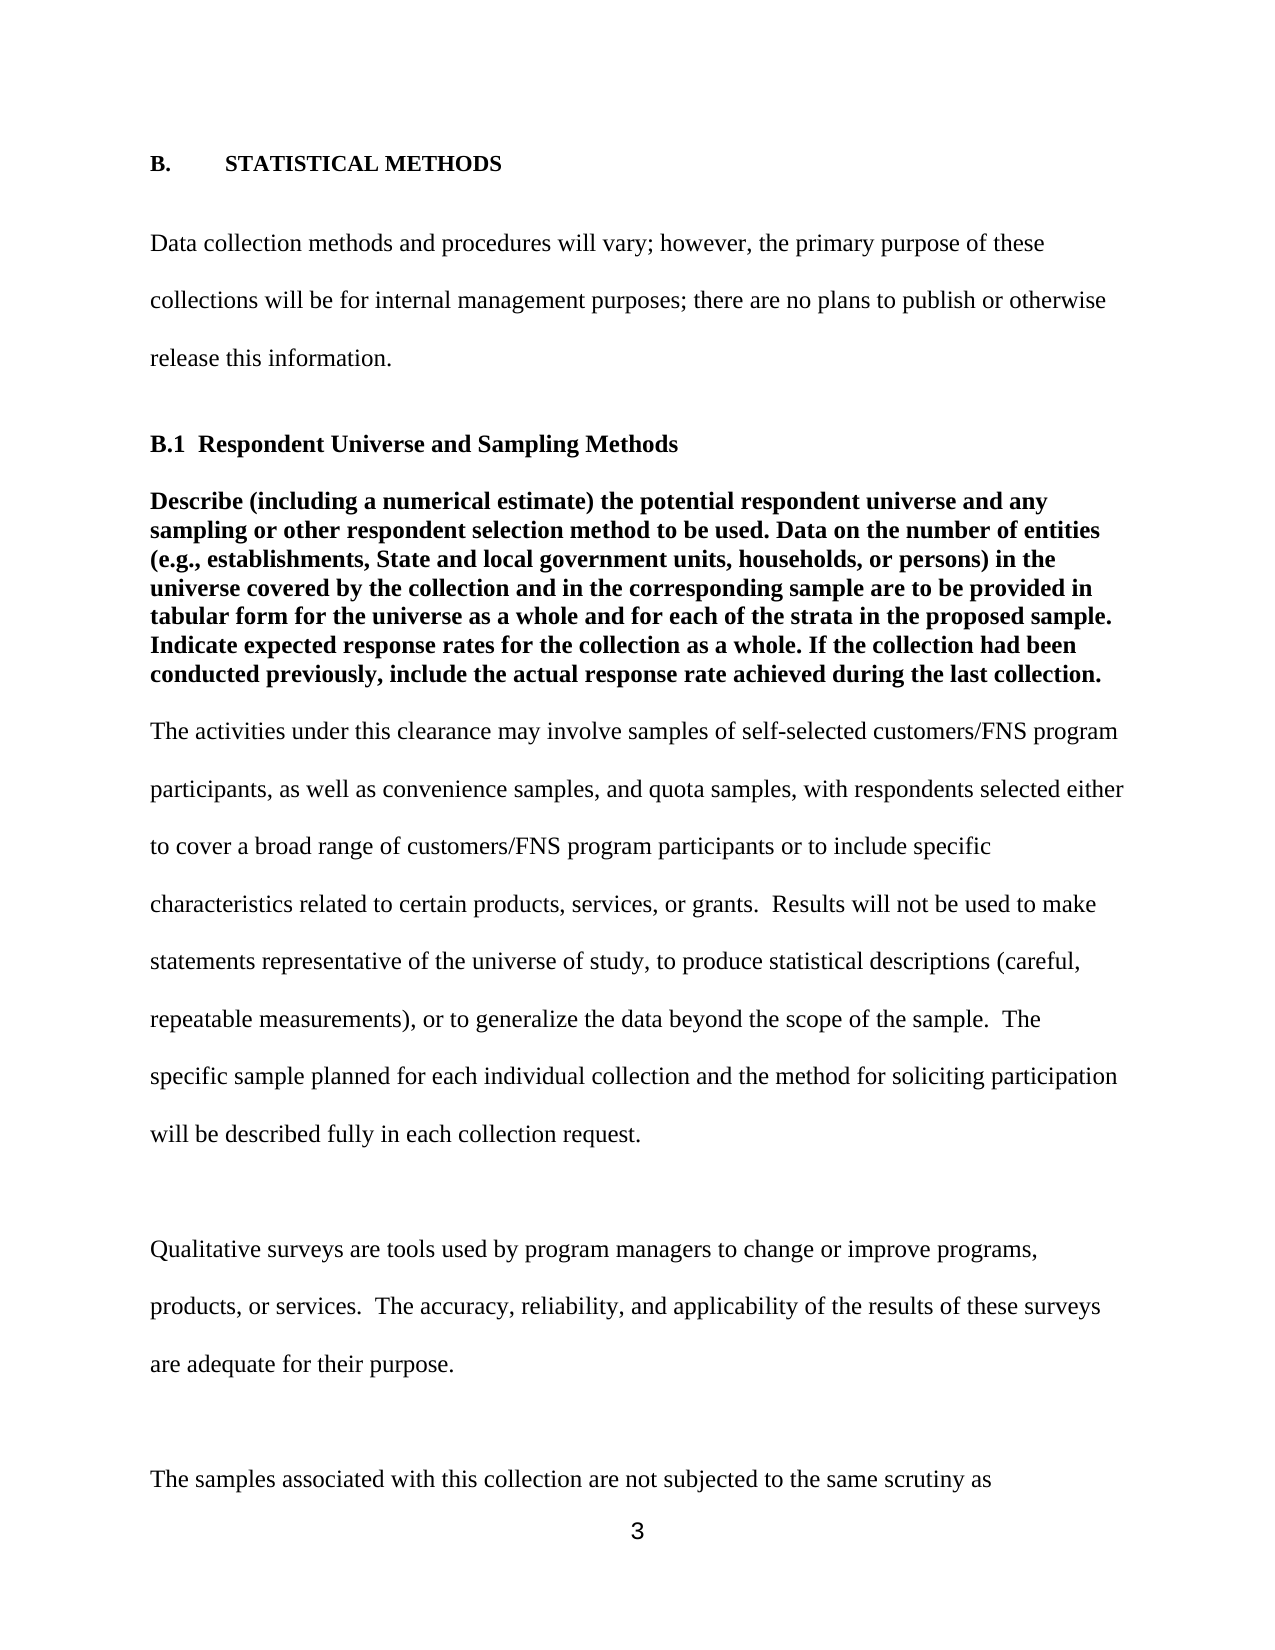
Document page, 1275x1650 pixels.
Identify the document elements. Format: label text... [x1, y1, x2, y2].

text The activities under this clearance may involve samples of self-selected customers/FNS program participants, as well as convenience samples, and quota samples, with respondents selected either to cover a broad range of customers/FNS program participants or to include specific characteristics related to certain products, services, or grants. Results will not be used to make statements representative of the universe of study, to produce statistical descriptions (careful, repeatable measurements), or to generalize the data beyond the scope of the sample. The specific sample planned for each individual collection and the method for soliciting participation will be described fully in each collection request. [150, 716, 1125, 1148]
text B. STATISTICAL METHODS [150, 150, 1125, 176]
text Data collection methods and procedures will vary; however, the primary purpose of these collections will be for internal management purposes; there are no plans to publish or otherwise release this information. [150, 228, 1125, 371]
text Describe (including a numerical estimate) the potential respondent universe and any sampling or other respondent selection method to be used. Data on the number of entities (e.g., establishments, State and local government units, households, or persons) in the universe covered by the collection and in the corresponding sample are to be provided in tabular form for the universe as a whole and for each of the strata in the proposed sample. Indicate expected response rates for the collection as a whole. If the collection had been conducted previously, include the actual response rate achieved during the last collection. [150, 486, 1125, 688]
text Qualitative surveys are tools used by program managers to change or improve programs, products, or services. The accuracy, reliability, and applicability of the results of these surveys are adequate for their purpose. [150, 1234, 1125, 1378]
subtitle B.1 Respondent Universe and Sampling Methods [150, 429, 1125, 458]
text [150, 1464, 1125, 1493]
